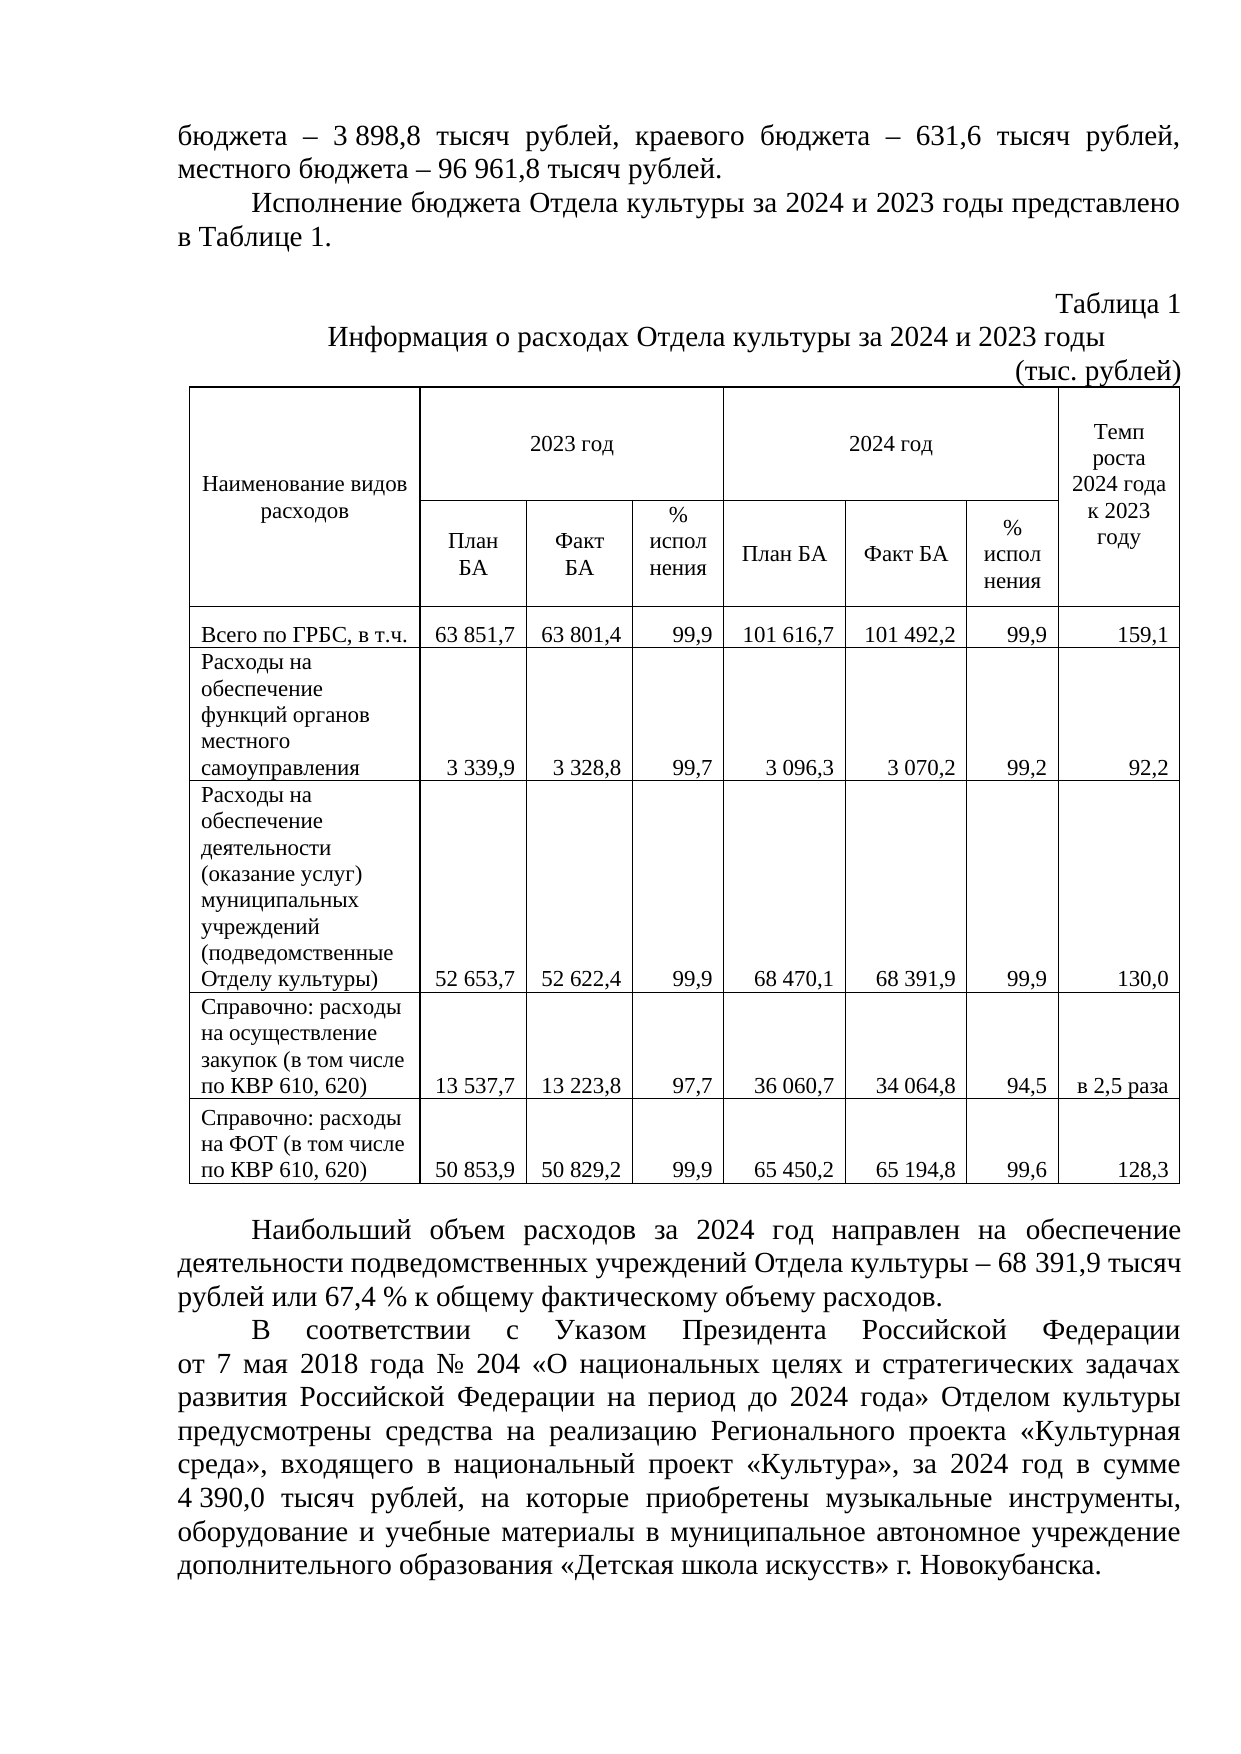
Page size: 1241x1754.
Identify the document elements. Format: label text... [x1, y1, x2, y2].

table_cell 97,7 [633, 993, 723, 1098]
table_cell % исполнения [967, 501, 1058, 606]
table_cell Расходы на обеспечение деятельности (оказание услуг) муниципальных учреждений (подведомственные Отделу культуры) [190, 781, 419, 992]
text Таблица 1 [177, 286, 1181, 319]
table_cell 65 194,8 [846, 1099, 966, 1183]
table_cell План БА [421, 501, 526, 606]
table_cell 99,7 [633, 648, 723, 780]
table_cell Справочно: расходы на ФОТ (в том числе по КВР 610, 620) [190, 1099, 419, 1183]
text (тыс. рублей) [177, 353, 1181, 386]
table_cell 128,3 [1059, 1099, 1179, 1183]
table_cell 3 070,2 [846, 648, 966, 780]
table_cell 13 223,8 [527, 993, 632, 1098]
text Исполнение бюджета Отдела культуры за 2024 и 2023 годы представлено в Таблице 1. [177, 185, 1181, 252]
table_cell 159,1 [1059, 607, 1179, 647]
table_cell 68 470,1 [724, 781, 845, 992]
table_header 2024 год [724, 388, 1058, 500]
table_cell 50 829,2 [527, 1099, 632, 1183]
table_cell 52 653,7 [421, 781, 526, 992]
table_cell 101 616,7 [724, 607, 845, 647]
table_cell Расходы на обеспечение функций органов местного самоуправления [190, 648, 419, 780]
table_cell 130,0 [1059, 781, 1179, 992]
table_cell % исполнения [633, 501, 723, 606]
table_cell 36 060,7 [724, 993, 845, 1098]
table_cell 99,9 [967, 781, 1058, 992]
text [177, 118, 1181, 185]
table_header Наименование видов расходов [190, 388, 419, 606]
table_cell 99,9 [967, 607, 1058, 647]
table_cell 99,2 [967, 648, 1058, 780]
table_cell в 2,5 раза [1059, 993, 1179, 1098]
table_cell 63 851,7 [421, 607, 526, 647]
table_cell Факт БА [527, 501, 632, 606]
table_cell 101 492,2 [846, 607, 966, 647]
text В соответствии с Указом Президента Российской Федерации от 7 мая 2018 года № 204 «О национальных целях и стратегических задачах развития Российской Федерации на период до 2024 года» Отделом культуры предусмотрены средства на реализацию Регионального проекта «Культурная среда», входящего в национальный проект «Культура», за 2024 год в сумме 4 390,0 тысяч рублей, на которые приобретены музыкальные инструменты, оборудование и учебные материалы в муниципальное автономное учреждение дополнительного образования «Детская школа искусств» г. Новокубанска. [177, 1312, 1181, 1581]
table_cell 3 328,8 [527, 648, 632, 780]
text Информация о расходах Отдела культуры за 2024 и 2023 годы [177, 319, 1181, 353]
table_cell Всего по ГРБС, в т.ч. [190, 607, 419, 647]
table_cell 52 622,4 [527, 781, 632, 992]
table_cell 92,2 [1059, 648, 1179, 780]
table_header 2023 год [421, 388, 723, 500]
table_cell 13 537,7 [421, 993, 526, 1098]
table_header Темп роста 2024 года к 2023 году [1059, 388, 1179, 606]
table_cell Справочно: расходы на осуществление закупок (в том числе по КВР 610, 620) [190, 993, 419, 1098]
table_cell 65 450,2 [724, 1099, 845, 1183]
table_cell 68 391,9 [846, 781, 966, 992]
table_cell Факт БА [846, 501, 966, 606]
table_cell 63 801,4 [527, 607, 632, 647]
table_cell 99,6 [967, 1099, 1058, 1183]
table_cell 94,5 [967, 993, 1058, 1098]
table_cell План БА [724, 501, 845, 606]
table_cell 3 096,3 [724, 648, 845, 780]
text Наибольший объем расходов за 2024 год направлен на обеспечение деятельности подведомственных учреждений Отдела культуры – 68 391,9 тысяч рублей или 67,4 % к общему фактическому объему расходов. [177, 1212, 1181, 1312]
table_cell 99,9 [633, 781, 723, 992]
table_cell 3 339,9 [421, 648, 526, 780]
table_cell 99,9 [633, 1099, 723, 1183]
table_cell 99,9 [633, 607, 723, 647]
table_cell 50 853,9 [421, 1099, 526, 1183]
table_cell 34 064,8 [846, 993, 966, 1098]
